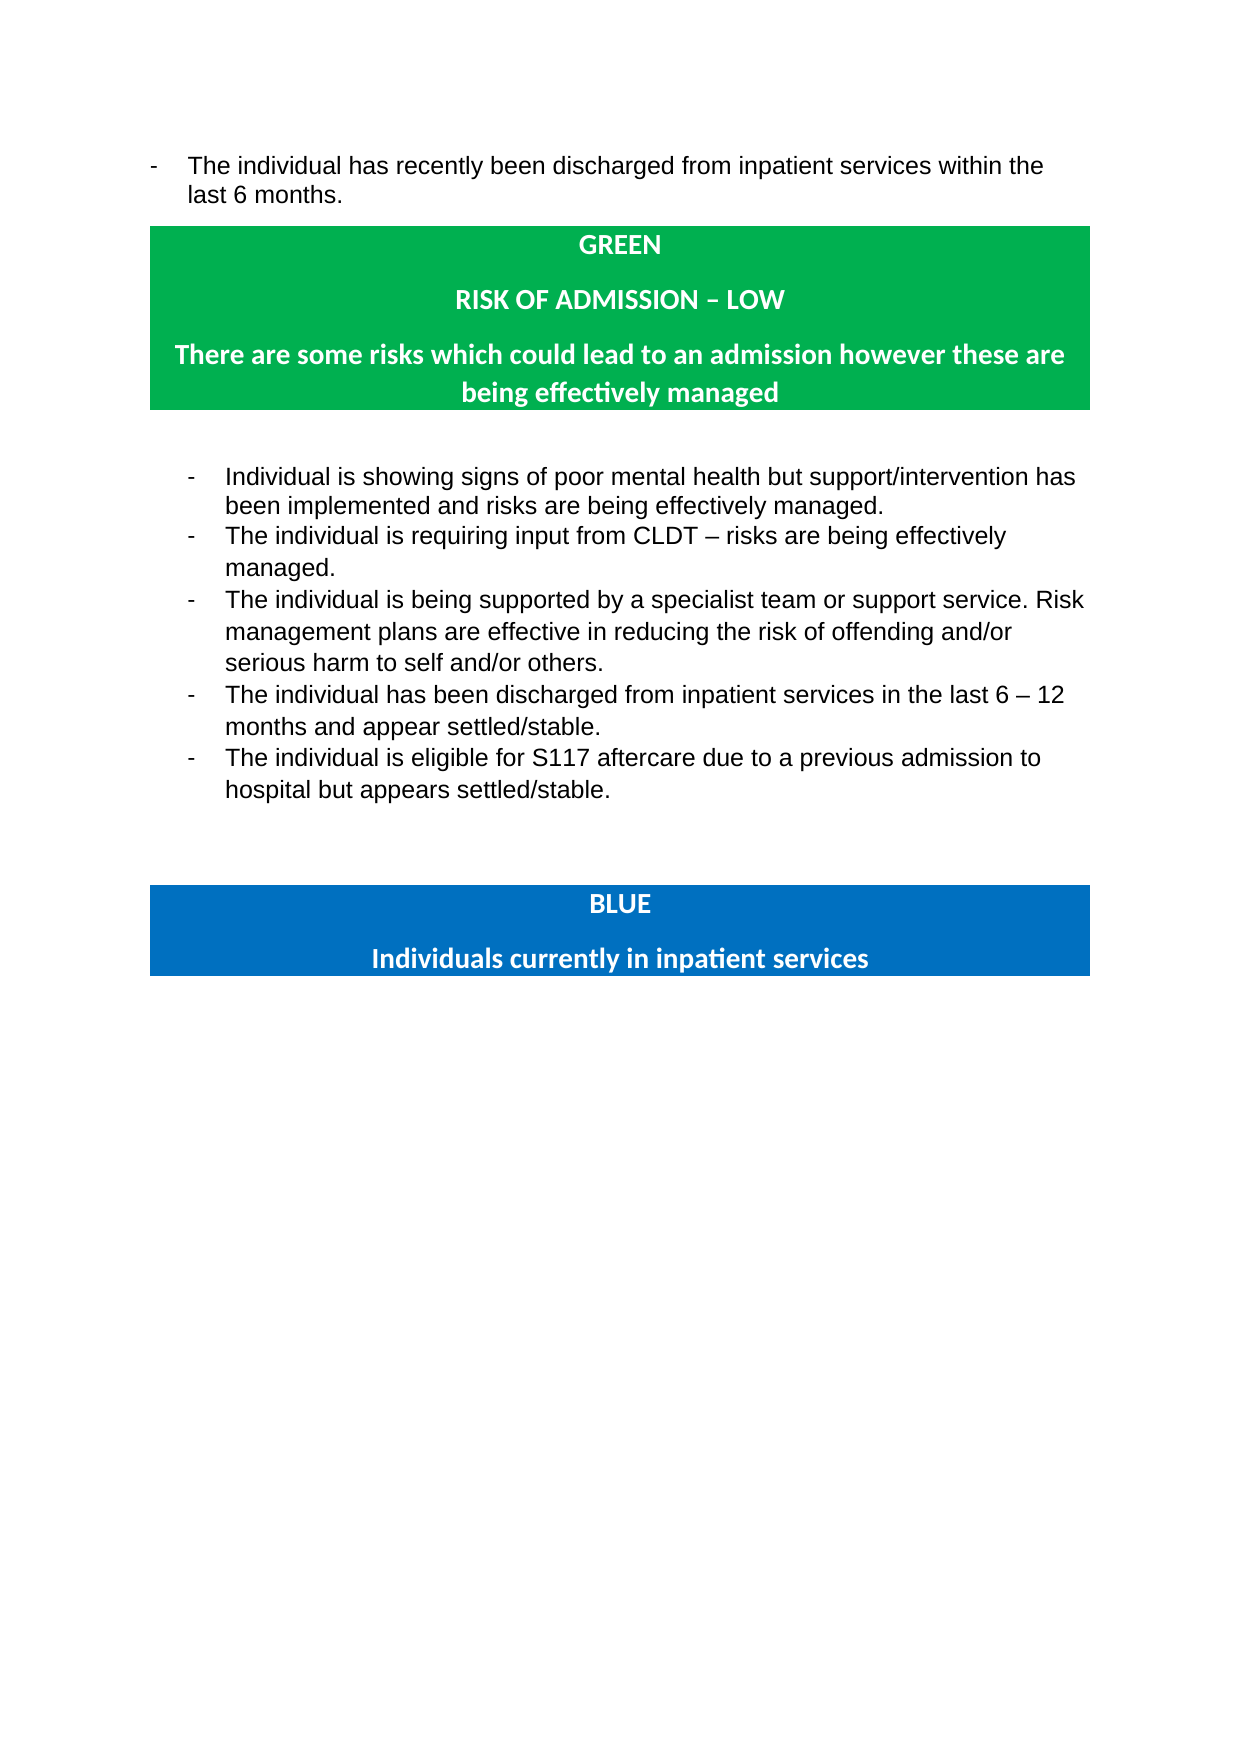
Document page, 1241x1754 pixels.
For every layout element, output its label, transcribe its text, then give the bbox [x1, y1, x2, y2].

text RISK OF ADMISSION – LOW [150, 281, 1090, 317]
text Individuals currently in inpatient services [150, 940, 1090, 976]
text There are some risks which could lead to an admission however these are being effectively managed [150, 336, 1090, 410]
list The individual has been discharged from inpatient services in the last 6 – 12 months and appear settled/stable. [187, 679, 1090, 740]
list The individual is requiring input from CLDT – risks are being effectively managed. [187, 520, 1090, 582]
list The individual is being supported by a specialist team or support service. Risk management plans are effective in reducing the risk of offending and/or serious harm to self and/or others. [187, 584, 1090, 676]
list Individual is showing signs of poor mental health but support/intervention has been implemented and risks are being effectively managed. [187, 461, 1090, 520]
list The individual has recently been discharged from inpatient services within the last 6 months. [150, 150, 1090, 209]
text BLUE [150, 885, 1090, 921]
text GREEN [150, 226, 1090, 262]
list The individual is eligible for S117 aftercare due to a previous admission to hospital but appears settled/stable. [187, 743, 1090, 804]
